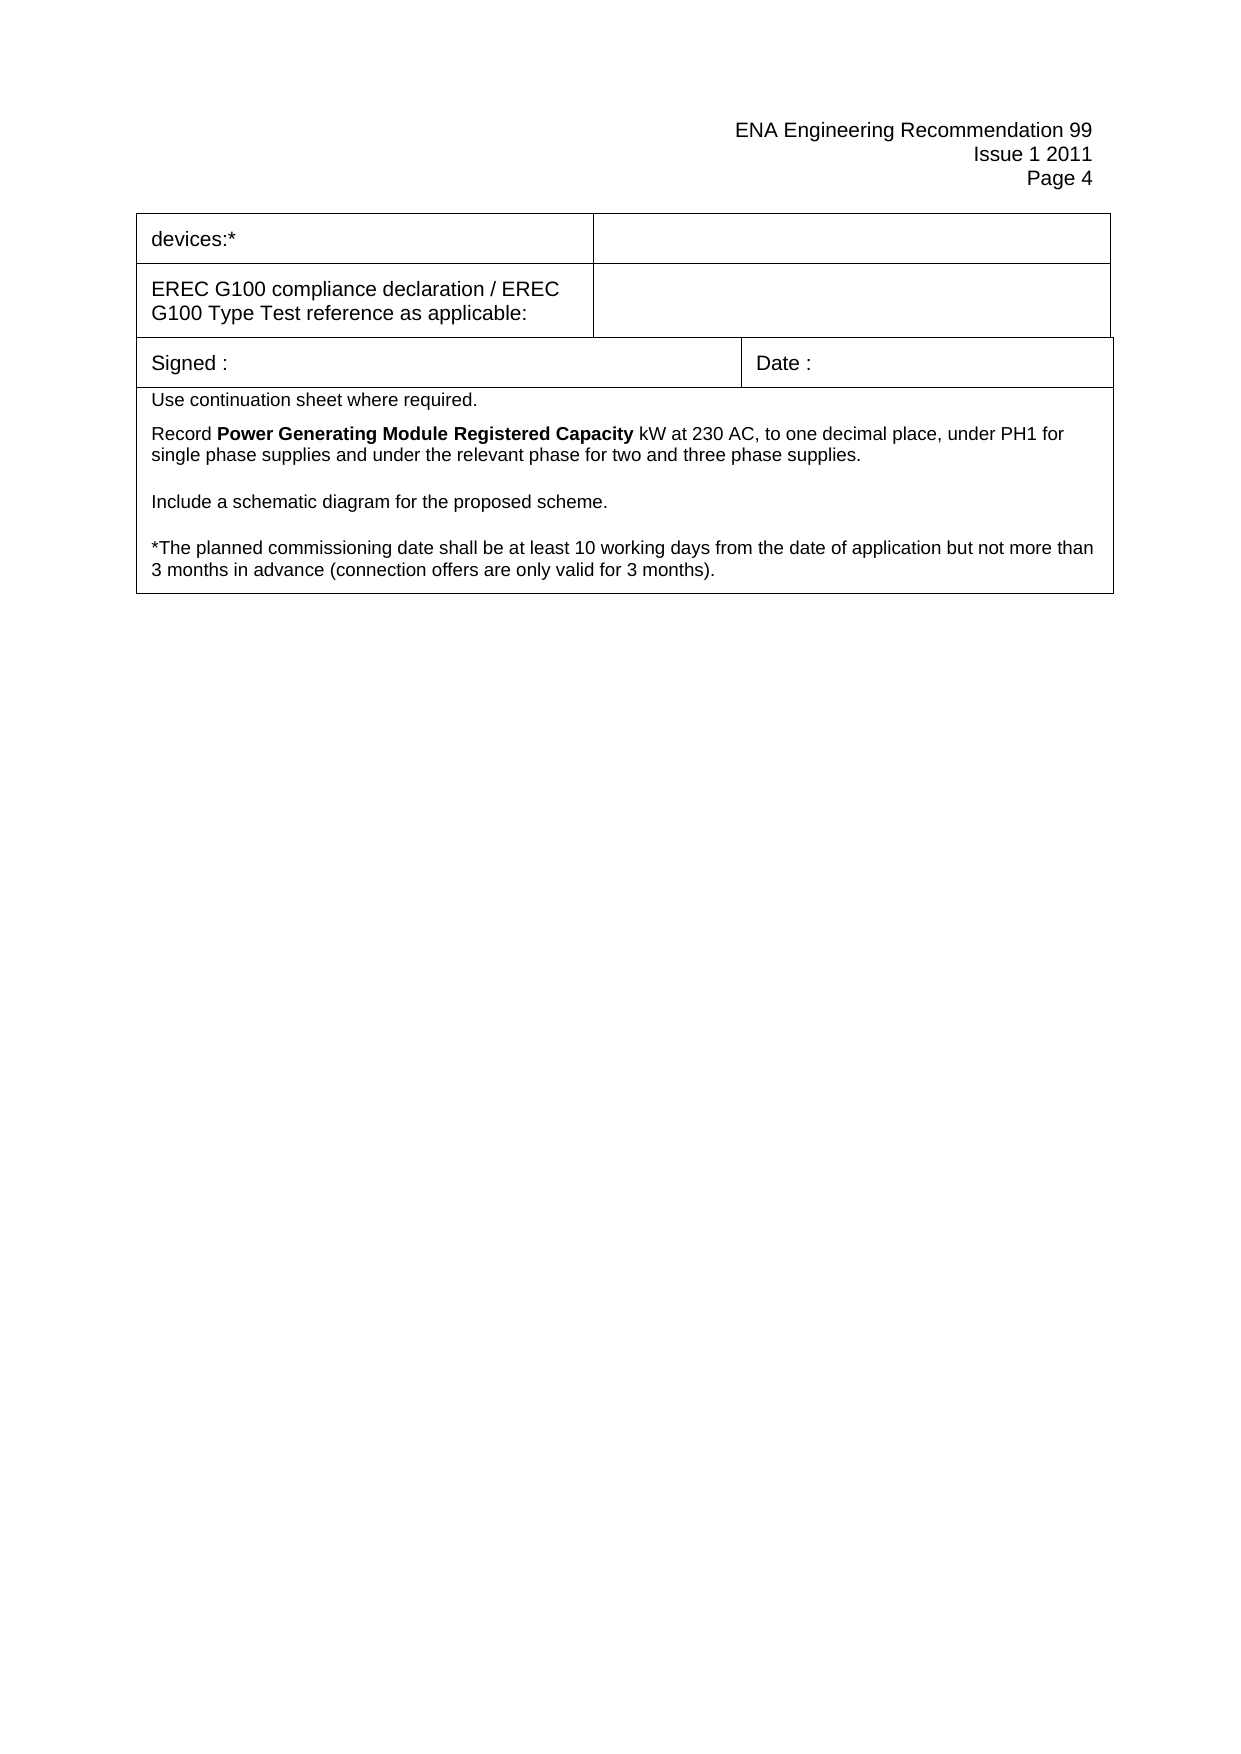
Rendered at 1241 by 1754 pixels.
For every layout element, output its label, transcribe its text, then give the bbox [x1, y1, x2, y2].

table_cell Date : [742, 338, 1113, 387]
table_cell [137, 214, 593, 263]
table_cell Use continuation sheet where required. Record Power Generating Module Registered Capacity kW at 230 AC, to one decimal place, under PH1 for single phase supplies and under the relevant phase for two and three phase supplies. Include a schematic diagram for the proposed scheme. *The planned commissioning date shall be at least 10 working days from the date of application but not more than 3 months in advance (connection offers are only valid for 3 months). [137, 388, 1113, 593]
table_cell [594, 264, 1110, 337]
table_cell Signed : [137, 338, 741, 387]
table_cell EREC G100 compliance declaration / EREC G100 Type Test reference as applicable: [137, 264, 593, 337]
table_cell [594, 214, 1110, 263]
